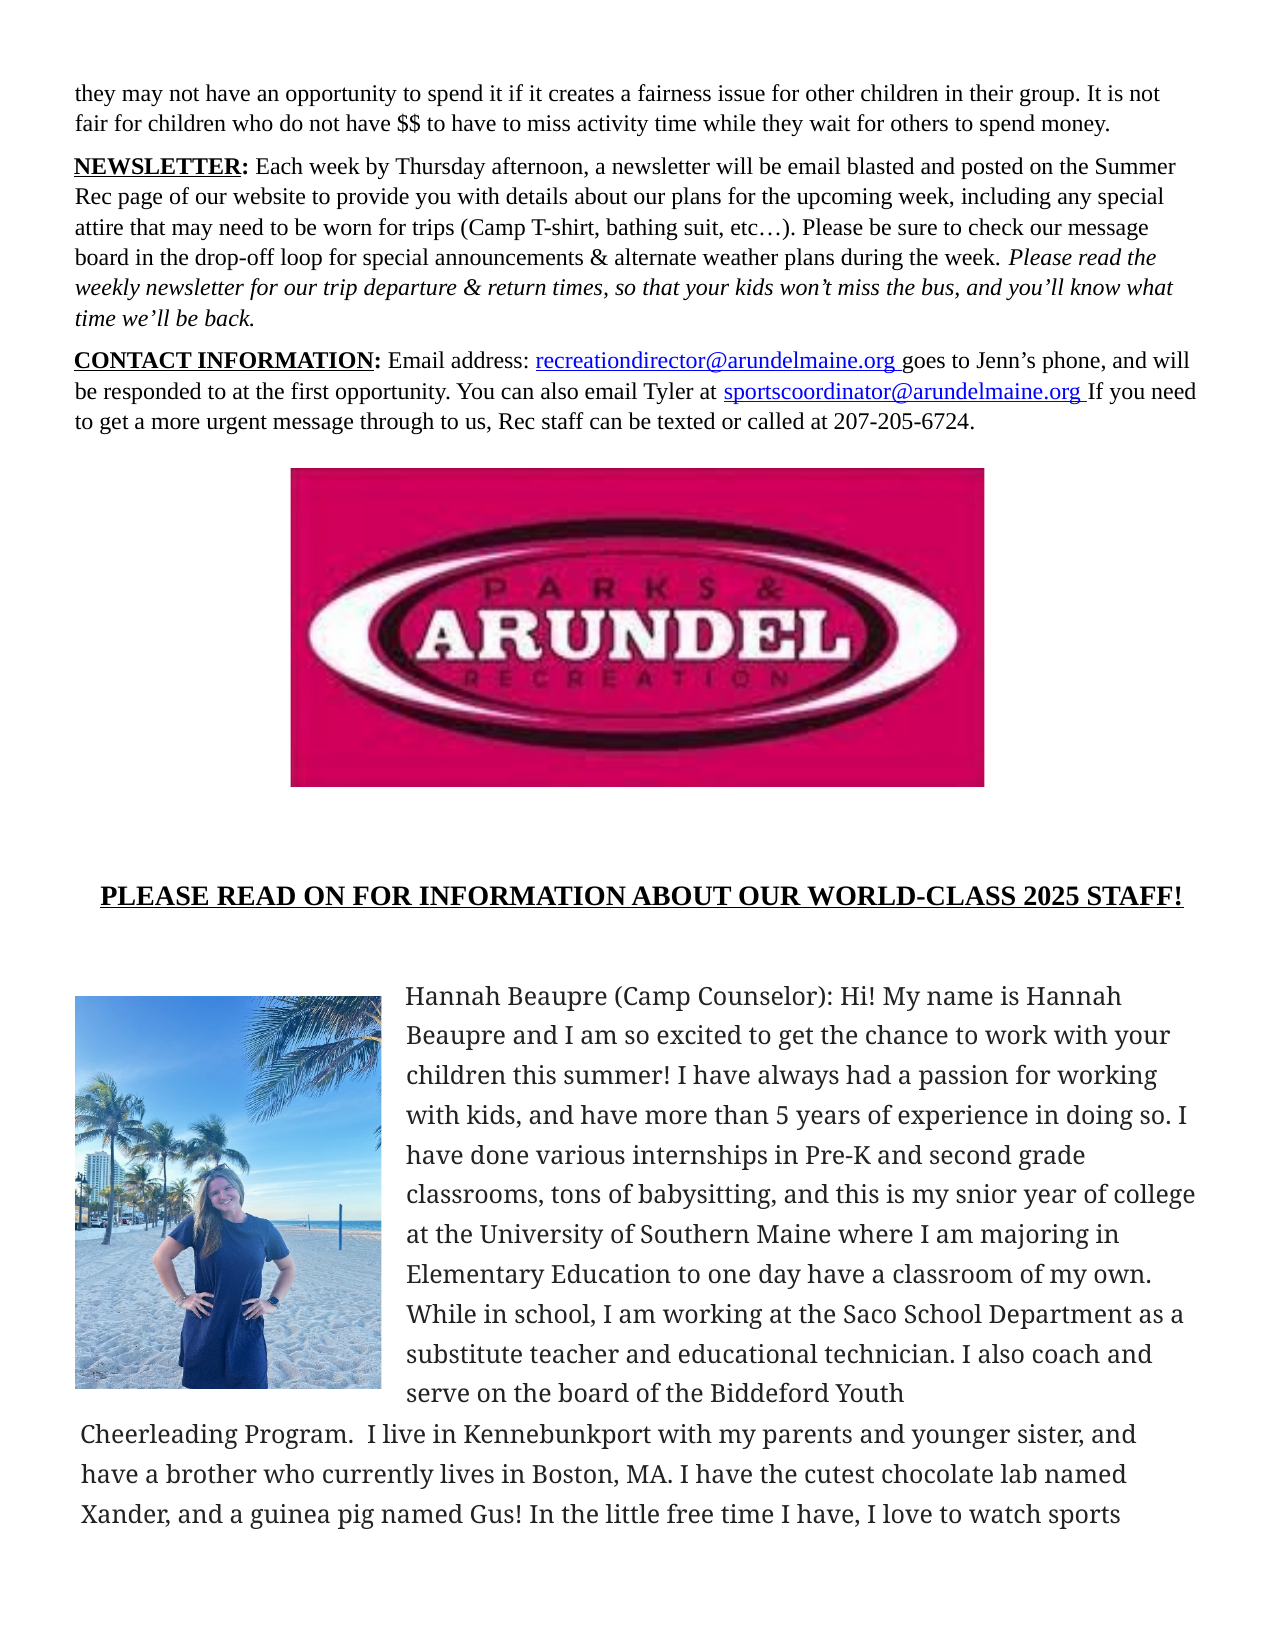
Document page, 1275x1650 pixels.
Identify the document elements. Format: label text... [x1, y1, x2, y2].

text Hannah Beaupre (Camp Counselor): Hi! My name is Hannah Beaupre and I am so excited to get the chance to work with your children this summer! I have always had a passion for working with kids, and have more than 5 years of experience in doing so. I have done various internships in Pre-K and second grade classrooms, tons of babysitting, and this is my snior year of college at the University of Southern Maine where I am majoring in Elementary Education to one day have a classroom of my own. While in school, I am working at the Saco School Department as a substitute teacher and educational technician. I also coach and serve on the board of the Biddeford Youth [80, 978, 1199, 1410]
picture [75, 996, 382, 1389]
text NEWSLETTER: Each week by Thursday afternoon, a newsletter will be email blasted and posted on the Summer Rec page of our website to provide you with details about our plans for the upcoming week, including any special attire that may need to be worn for trips (Camp T-shirt, bathing suit, etc…). Please be sure to check our message board in the drop-off loop for special announcements & alternate weather plans during the week. Please read the weekly newsletter for our trip departure & return times, so that your kids won’t miss the bus, and you’ll know what time we’ll be back. [73, 152, 1198, 331]
picture [290, 468, 985, 787]
text PLEASE READ ON FOR INFORMATION ABOUT OUR WORLD-CLASS 2025 STAFF! [100, 878, 1200, 911]
text CONTACT INFORMATION: Email address: recreationdirector@arundelmaine.org goes to Jenn’s phone, and will be responded to at the first opportunity. You can also email Tyler at sportscoordinator@arundelmaine.org If you need to get a more urgent message through to us, Rec staff can be texted or called at 207-205-6724. [73, 346, 1198, 434]
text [73, 79, 1198, 137]
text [80, 1417, 1199, 1531]
